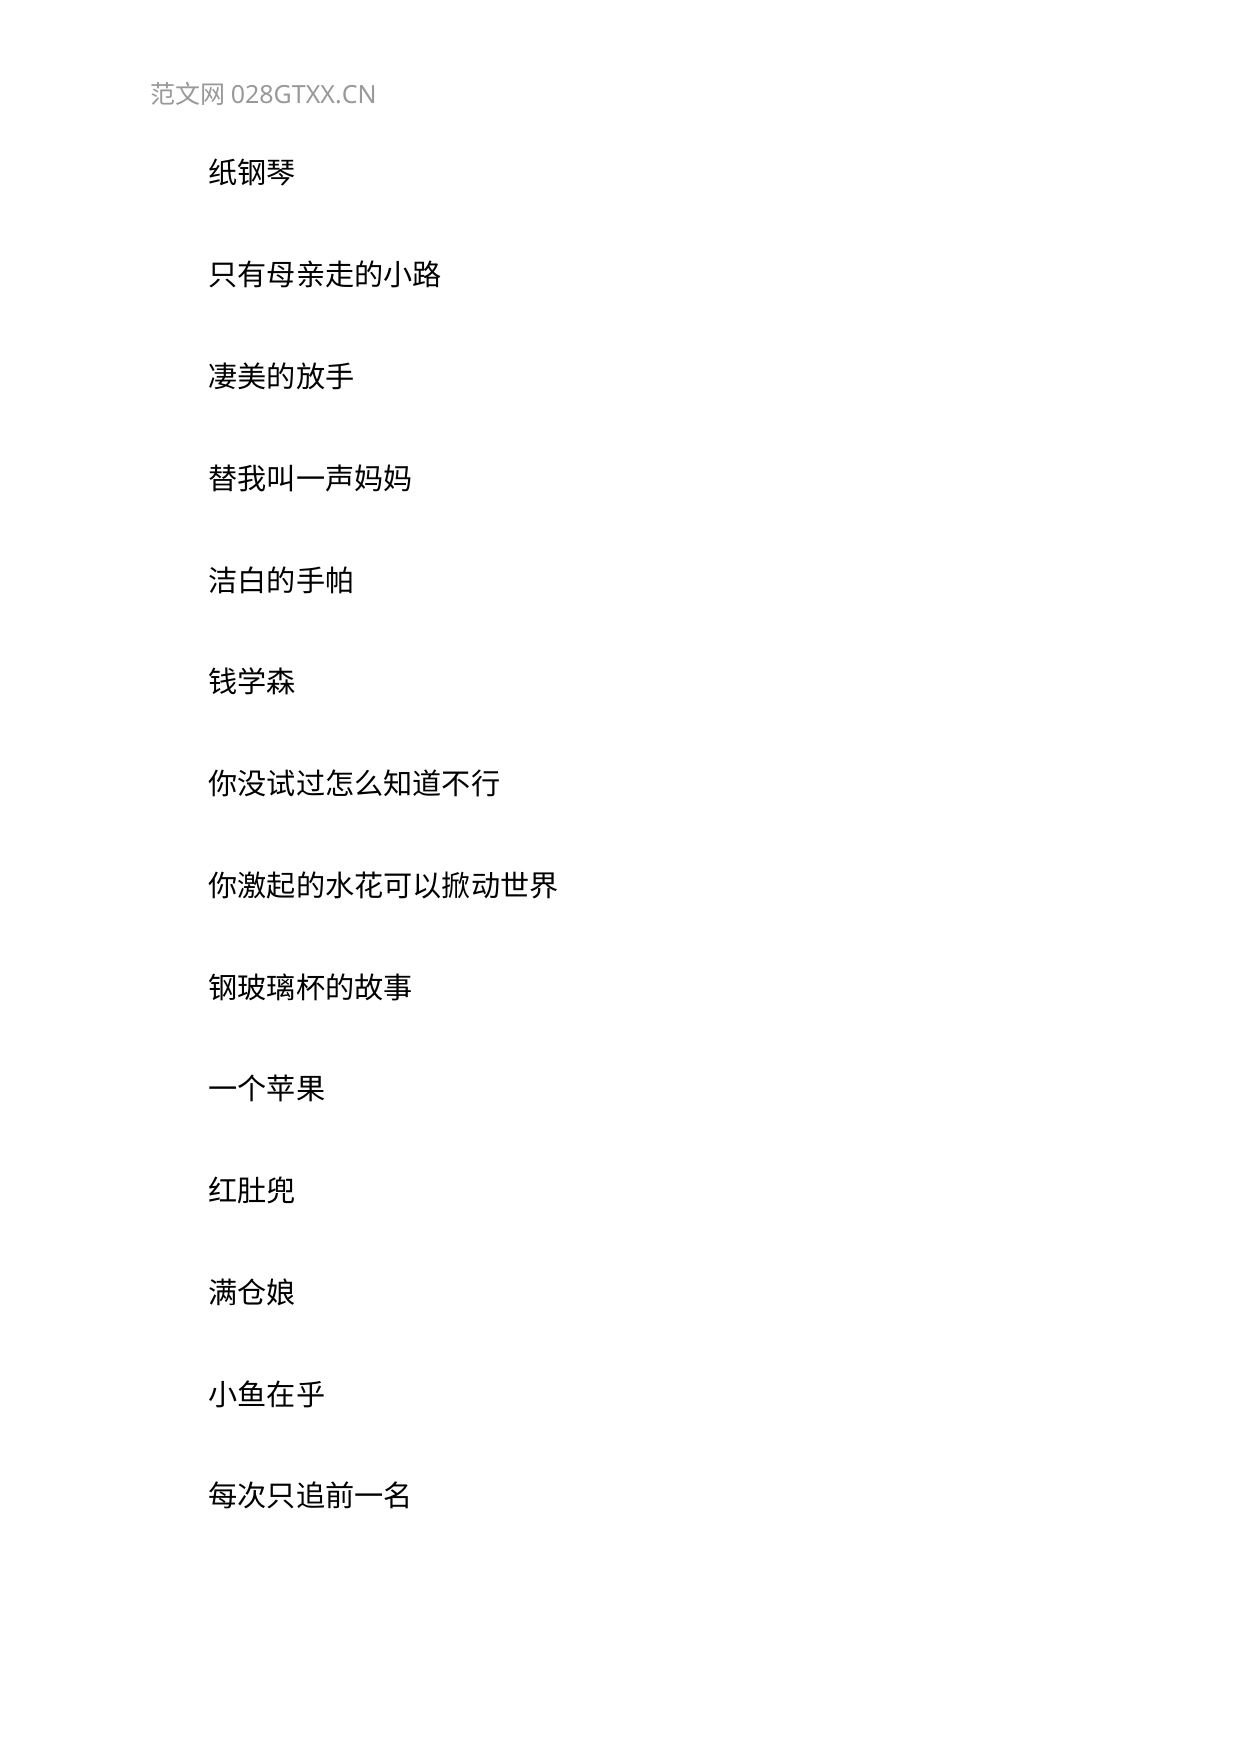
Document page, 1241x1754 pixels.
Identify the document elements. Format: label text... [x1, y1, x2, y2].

text 凄美的放手 [150, 353, 1090, 396]
text 你没试过怎么知道不行 [150, 761, 1090, 803]
text 洁白的手帕 [150, 557, 1090, 599]
text 替我叫一声妈妈 [150, 455, 1090, 498]
text 你激起的水花可以掀动世界 [150, 862, 1090, 905]
text 纸钢琴 [150, 150, 1090, 192]
text 满仓娘 [150, 1269, 1090, 1312]
text 红肚兜 [150, 1168, 1090, 1210]
text 只有母亲走的小路 [150, 252, 1090, 294]
text 钢玻璃杯的故事 [150, 964, 1090, 1006]
text 钱学森 [150, 659, 1090, 701]
text 一个苹果 [150, 1066, 1090, 1108]
text 小鱼在乎 [150, 1371, 1090, 1413]
text 每次只追前一名 [150, 1473, 1090, 1515]
